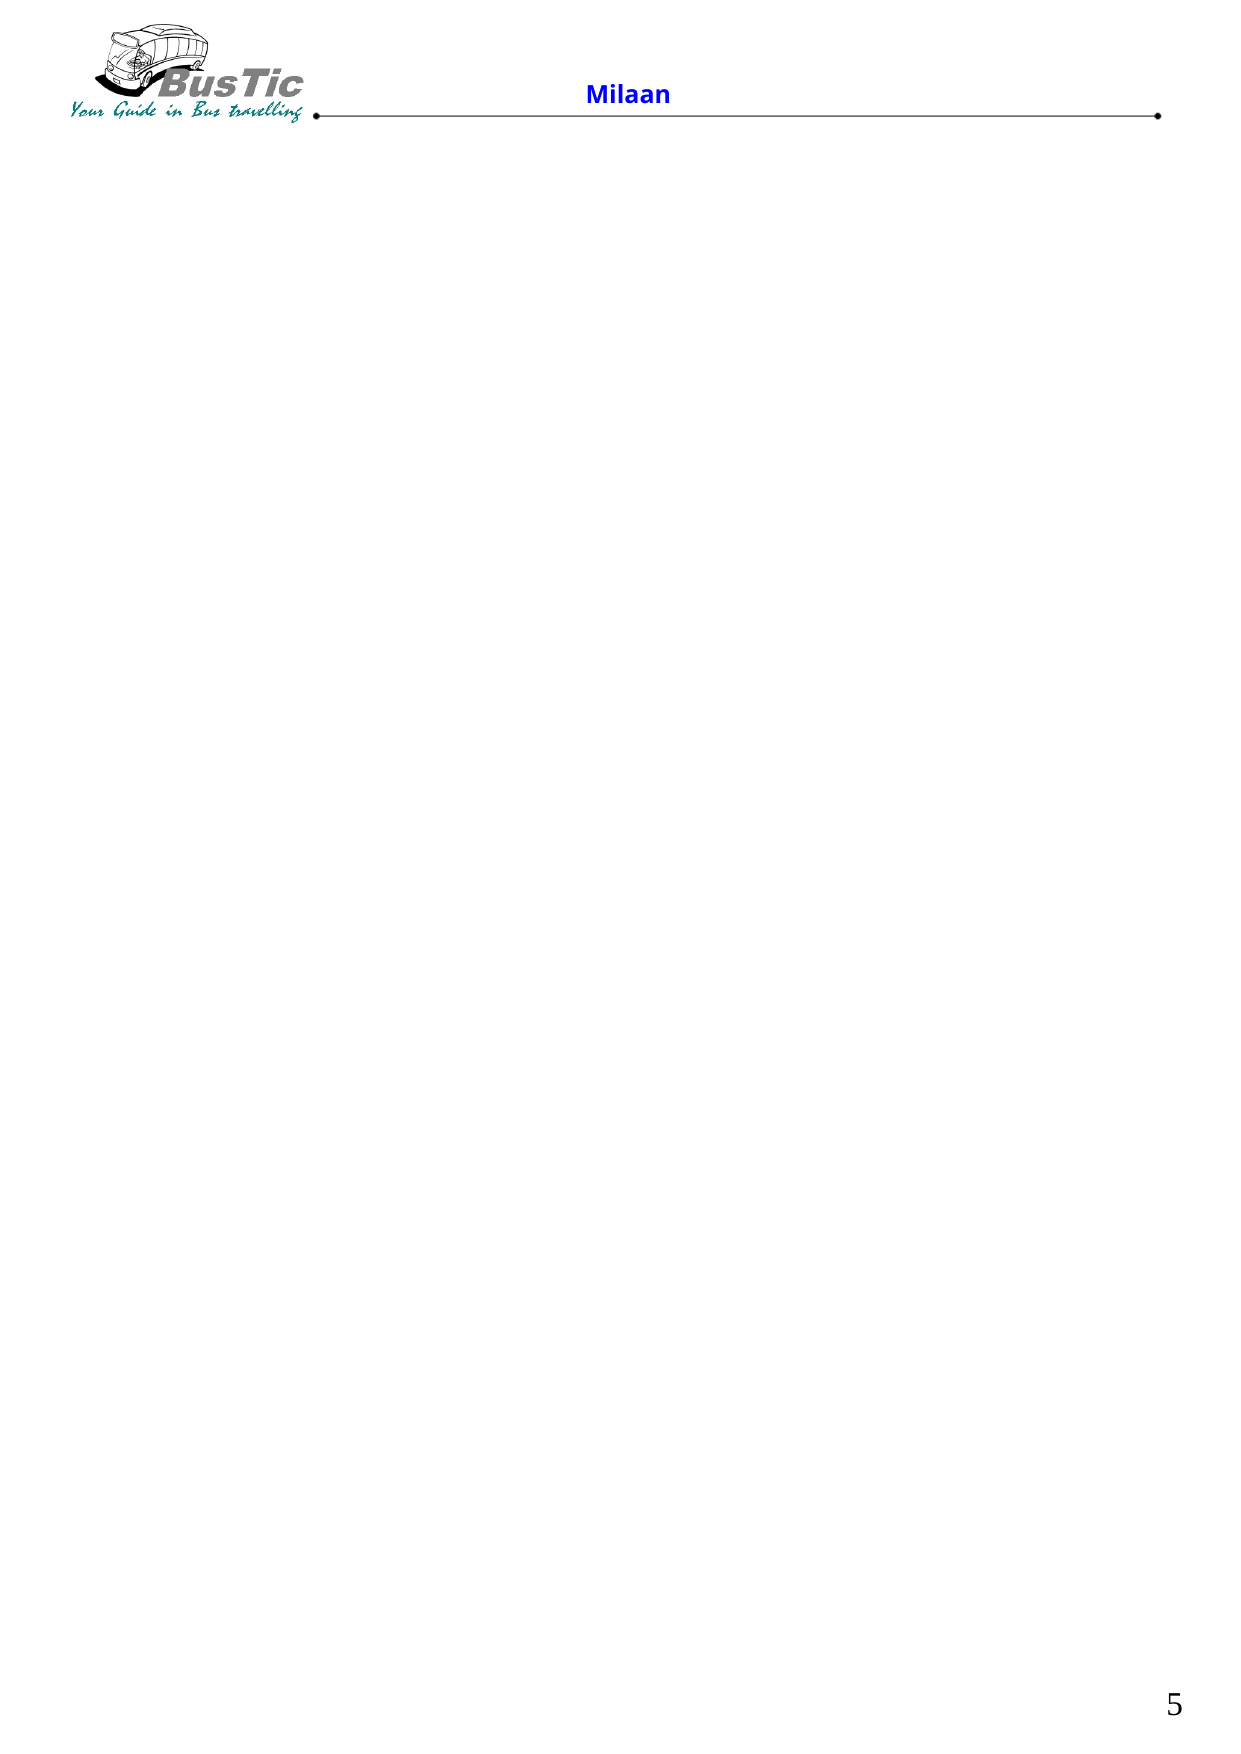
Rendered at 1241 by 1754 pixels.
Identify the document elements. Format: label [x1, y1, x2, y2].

picture [62, 18, 1163, 125]
